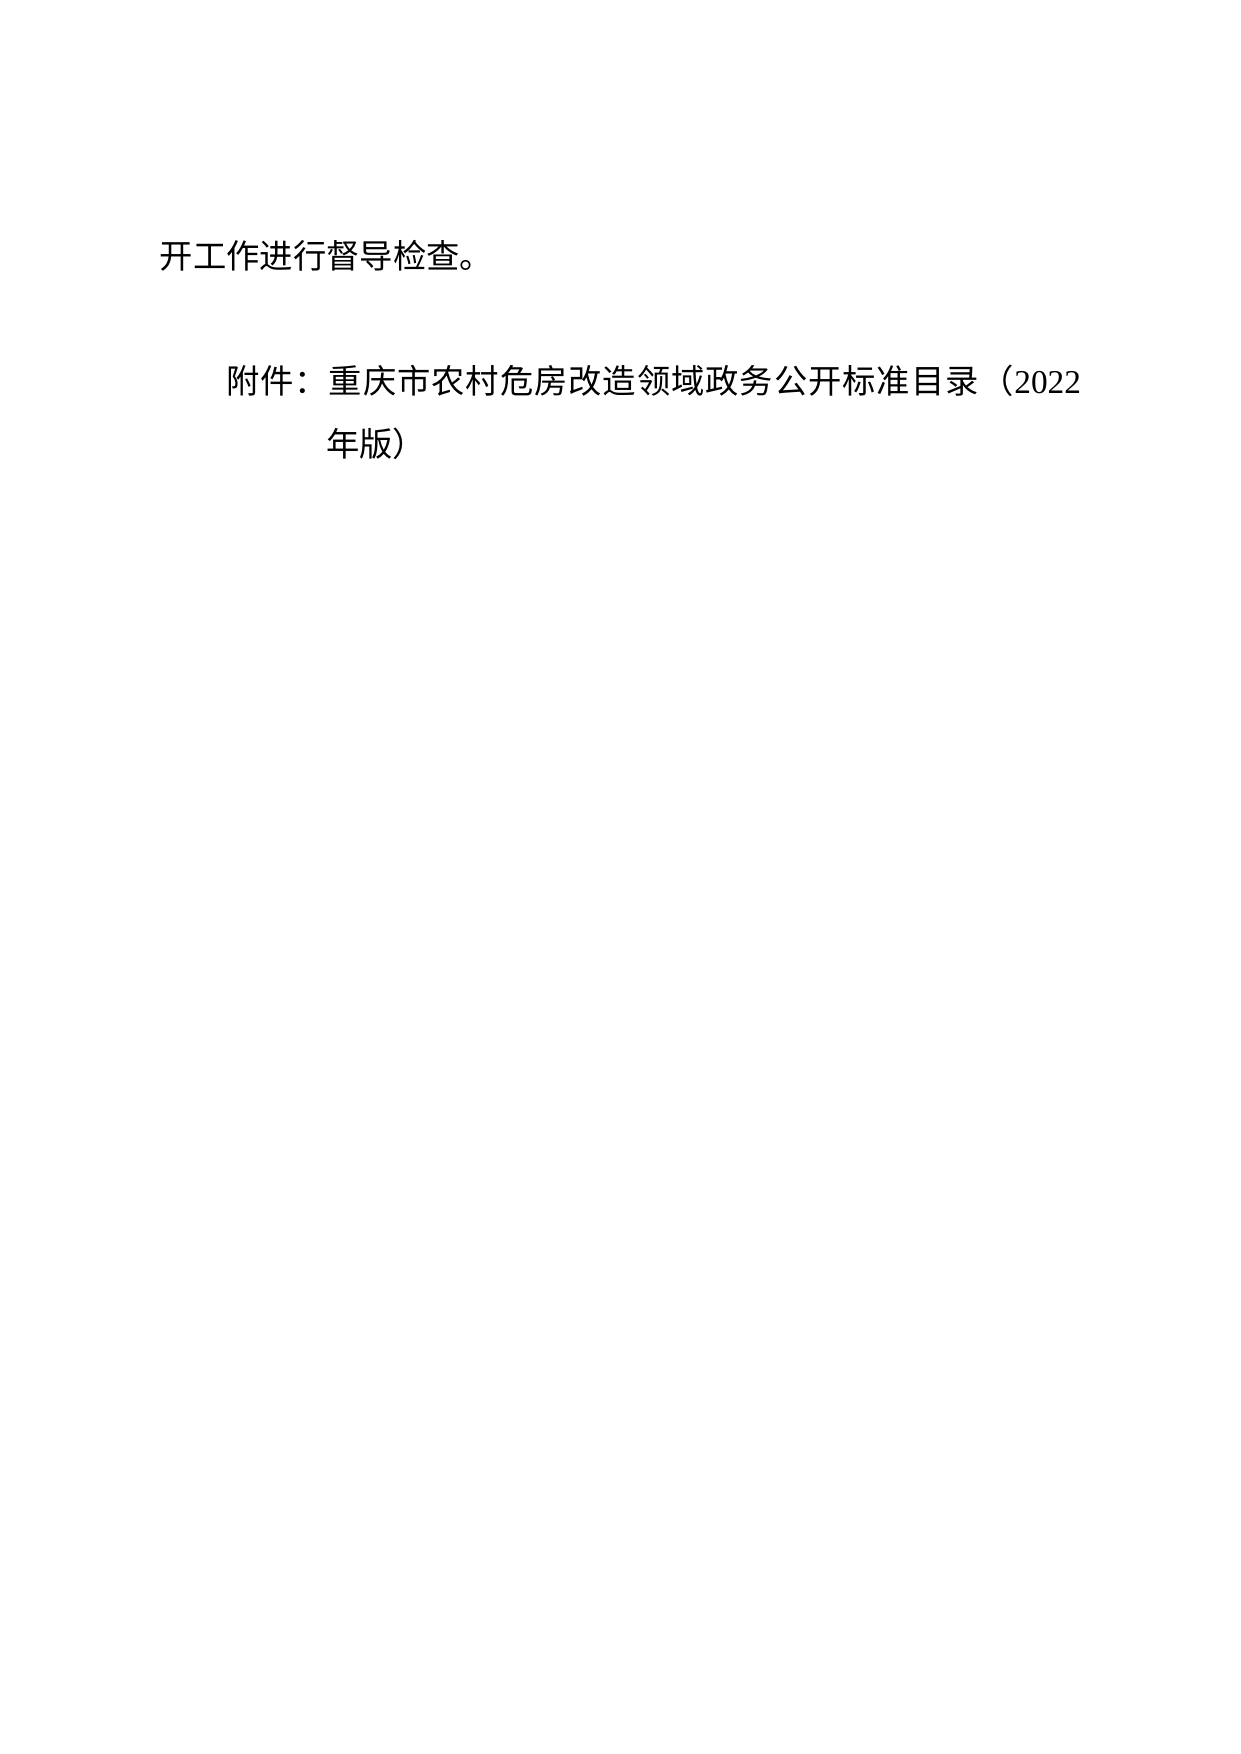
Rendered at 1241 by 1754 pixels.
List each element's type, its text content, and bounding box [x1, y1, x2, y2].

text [159, 218, 1081, 281]
text 附件：重庆市农村危房改造领域政务公开标准目录（2022年版） [226, 343, 1081, 468]
